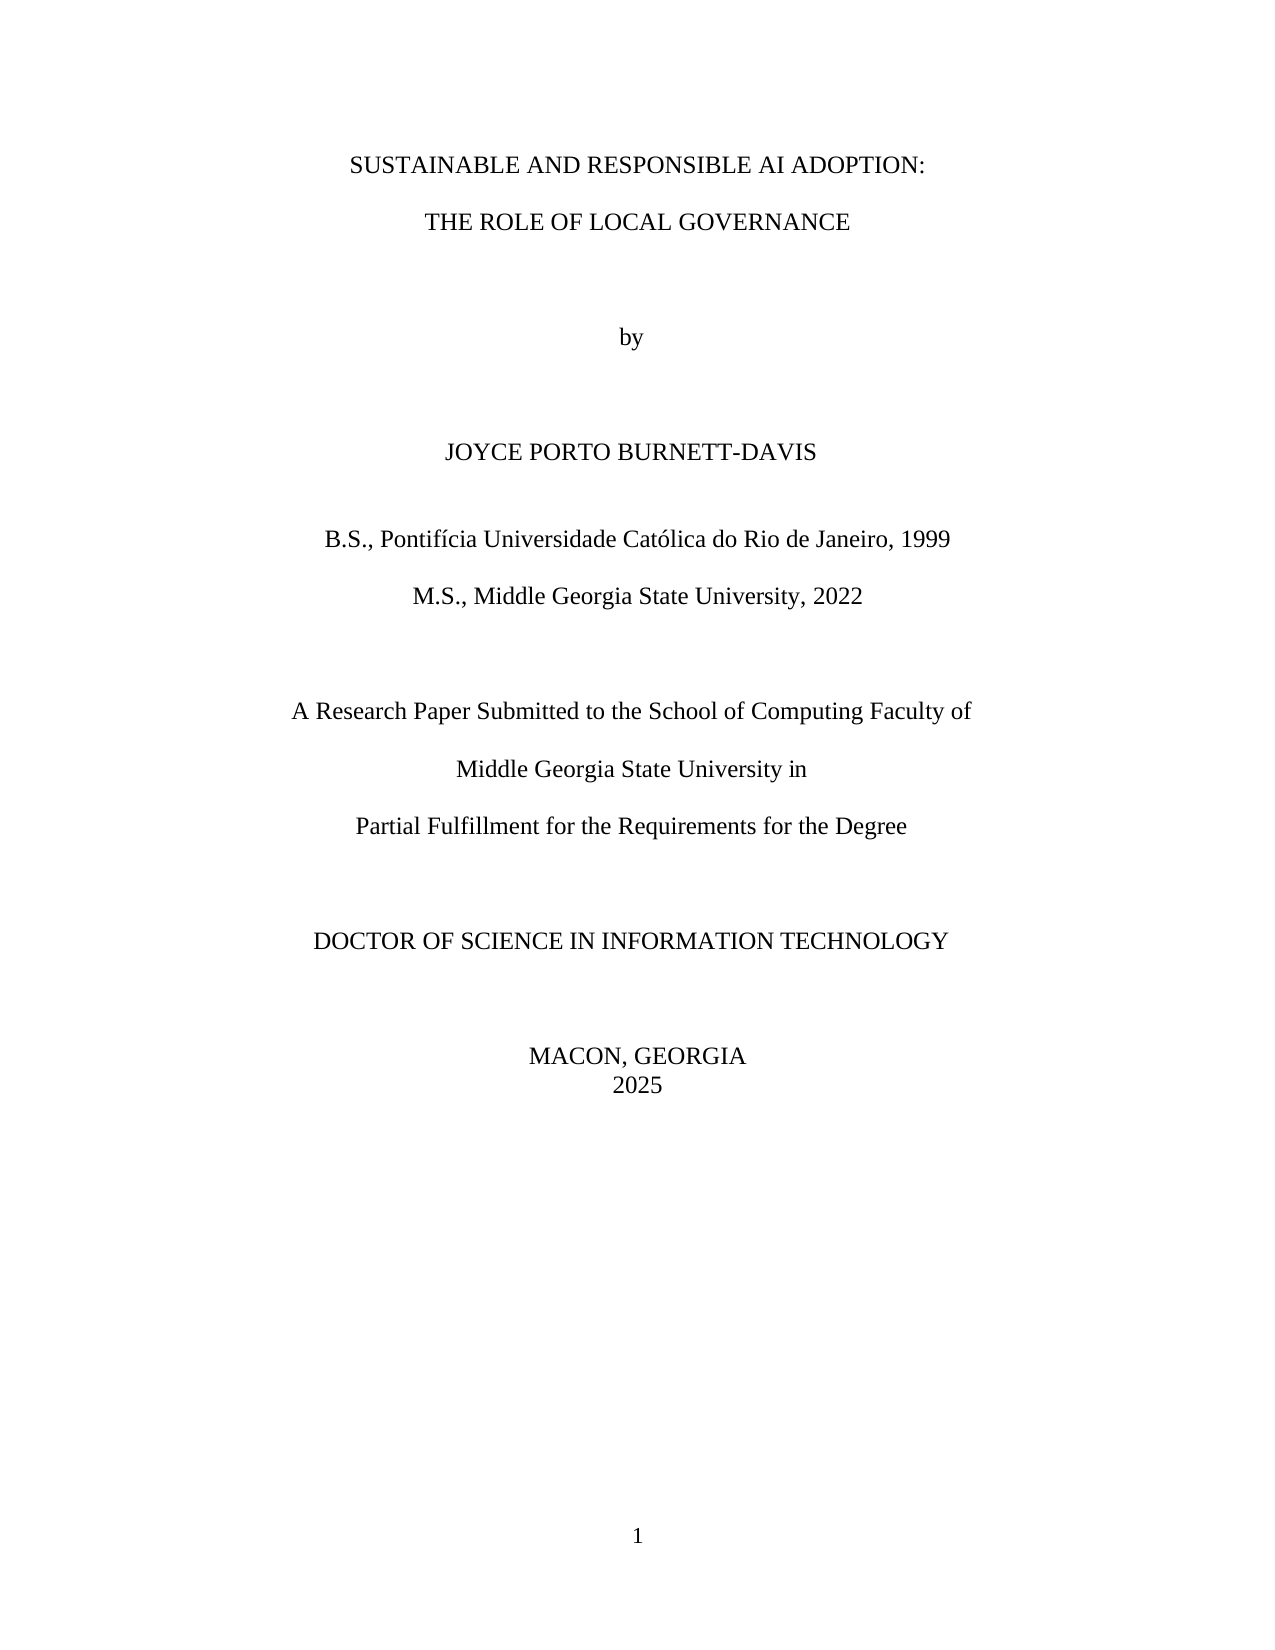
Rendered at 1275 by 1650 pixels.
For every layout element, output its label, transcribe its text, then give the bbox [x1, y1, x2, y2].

text JOYCE PORTO BURNETT-DAVIS [240, 437, 1022, 466]
text M.S., Middle Georgia State University, 2022 [150, 581, 1125, 610]
text Partial Fulfillment for the Requirements for the Degree [240, 811, 1023, 840]
text SUSTAINABLE AND RESPONSIBLE AI ADOPTION: [150, 150, 1125, 179]
text MACON, GEORGIA [150, 1041, 1125, 1070]
text THE ROLE OF LOCAL GOVERNANCE [150, 207, 1125, 236]
text B.S., Pontifícia Universidade Católica do Rio de Janeiro, 1999 [150, 524, 1125, 552]
text A Research Paper Submitted to the School of Computing Faculty of [240, 696, 1023, 725]
text DOCTOR OF SCIENCE IN INFORMATION TECHNOLOGY [240, 926, 1022, 955]
text by [240, 322, 1023, 351]
text 2025 [150, 1070, 1125, 1099]
text Middle Georgia State University in [240, 754, 1023, 782]
